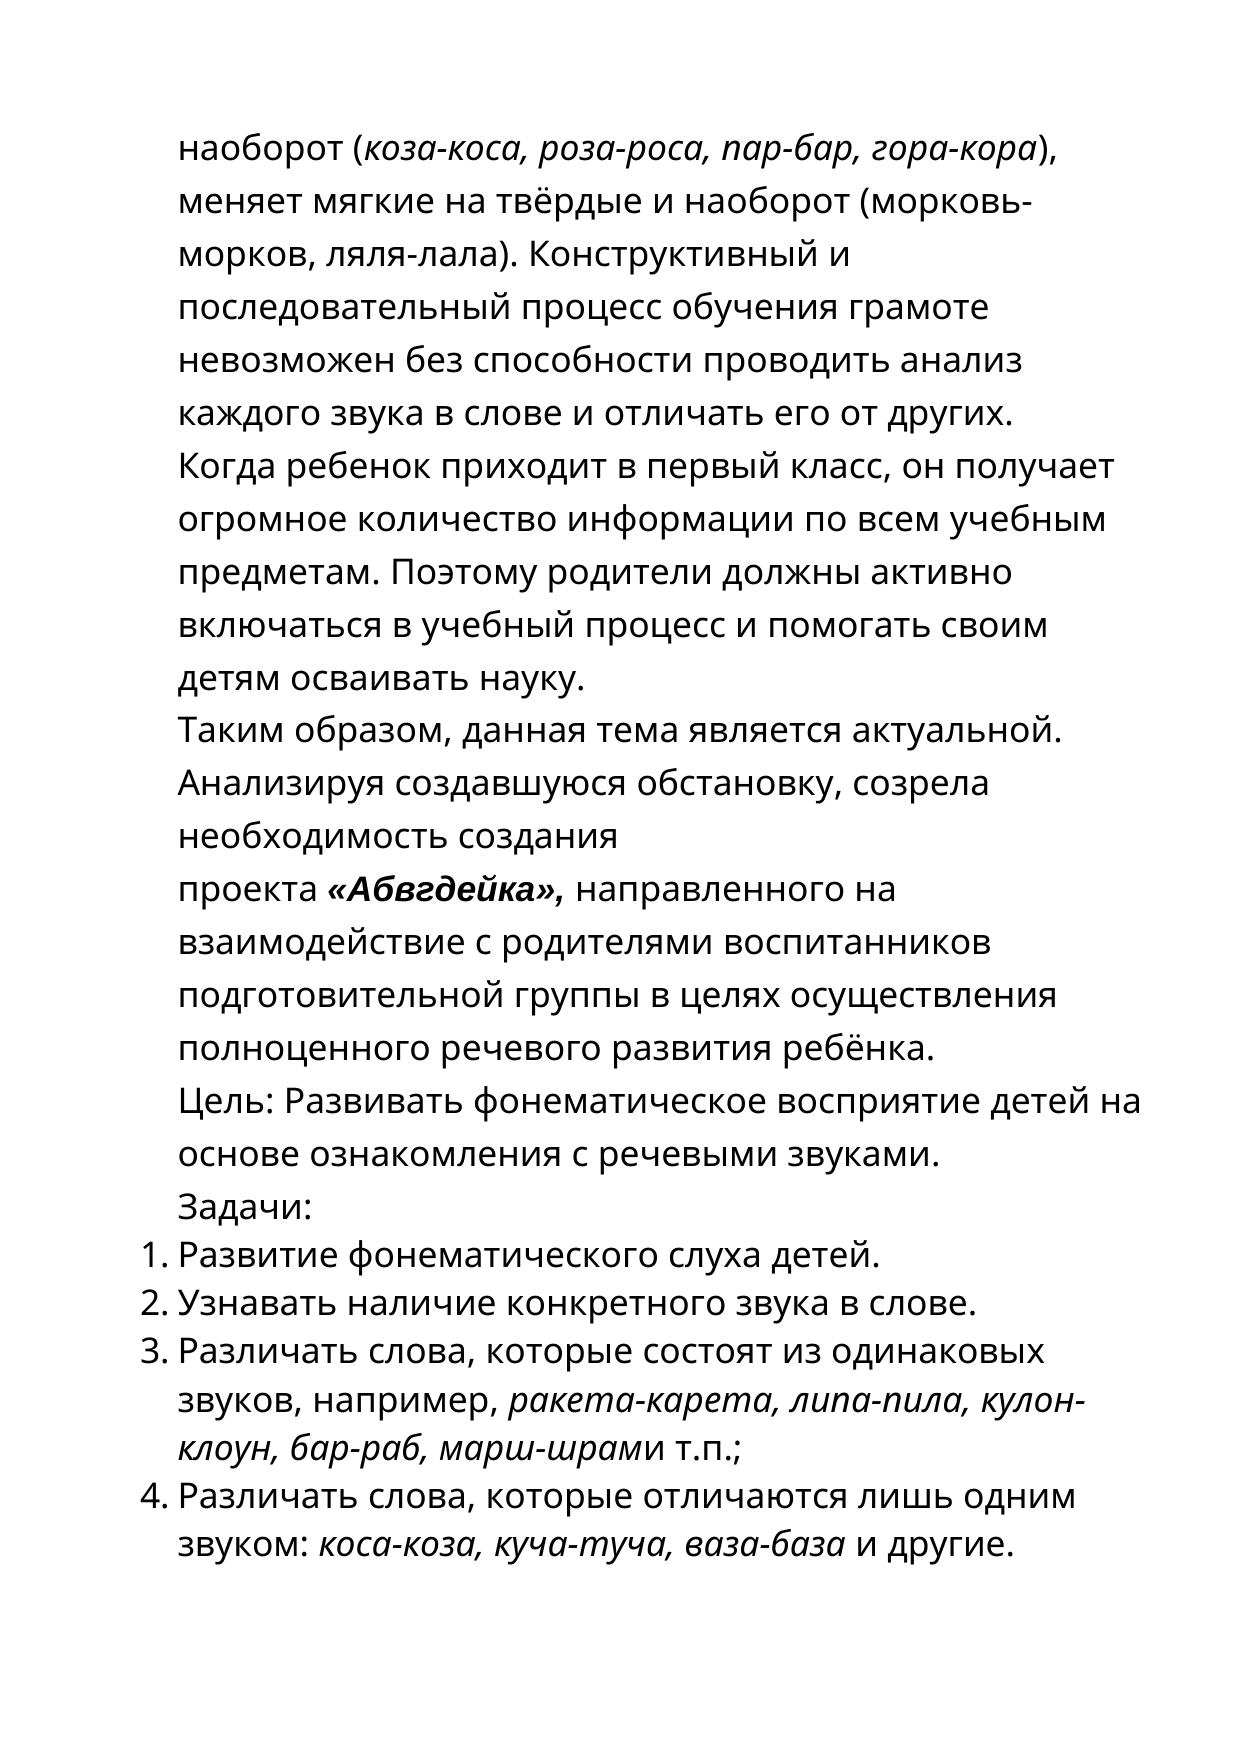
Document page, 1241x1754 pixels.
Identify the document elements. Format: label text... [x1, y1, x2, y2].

text Цель: Развивать фонематическое восприятие детей на основе ознакомления с речевыми звуками. [177, 1071, 1152, 1176]
list Развитие фонематического слуха детей. [140, 1229, 1152, 1278]
text Анализируя создавшуюся обстановку, созрела необходимость создания проекта «Абвгдейка», направленного на взаимодействие с родителями воспитанников подготовительной группы в целях осуществления полноценного речевого развития ребёнка. [177, 753, 1152, 1071]
list Узнавать наличие конкретного звука в слове. [140, 1278, 1152, 1326]
text Когда ребенок приходит в первый класс, он получает огромное количество информации по всем учебным предметам. Поэтому родители должны активно включаться в учебный процесс и помогать своим детям осваивать науку. [177, 436, 1152, 700]
text Задачи: [177, 1176, 1152, 1229]
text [177, 118, 1152, 436]
list Различать слова, которые отличаются лишь одним звуком: коса-коза, куча-туча, ваза-база и другие. [140, 1471, 1152, 1567]
text Таким образом, данная тема является актуальной. [177, 700, 1152, 753]
list Различать слова, которые состоят из одинаковых звуков, например, ракета-карета, липа-пила, кулон-клоун, бар-раб, марш-шрами т.п.; [140, 1326, 1152, 1471]
